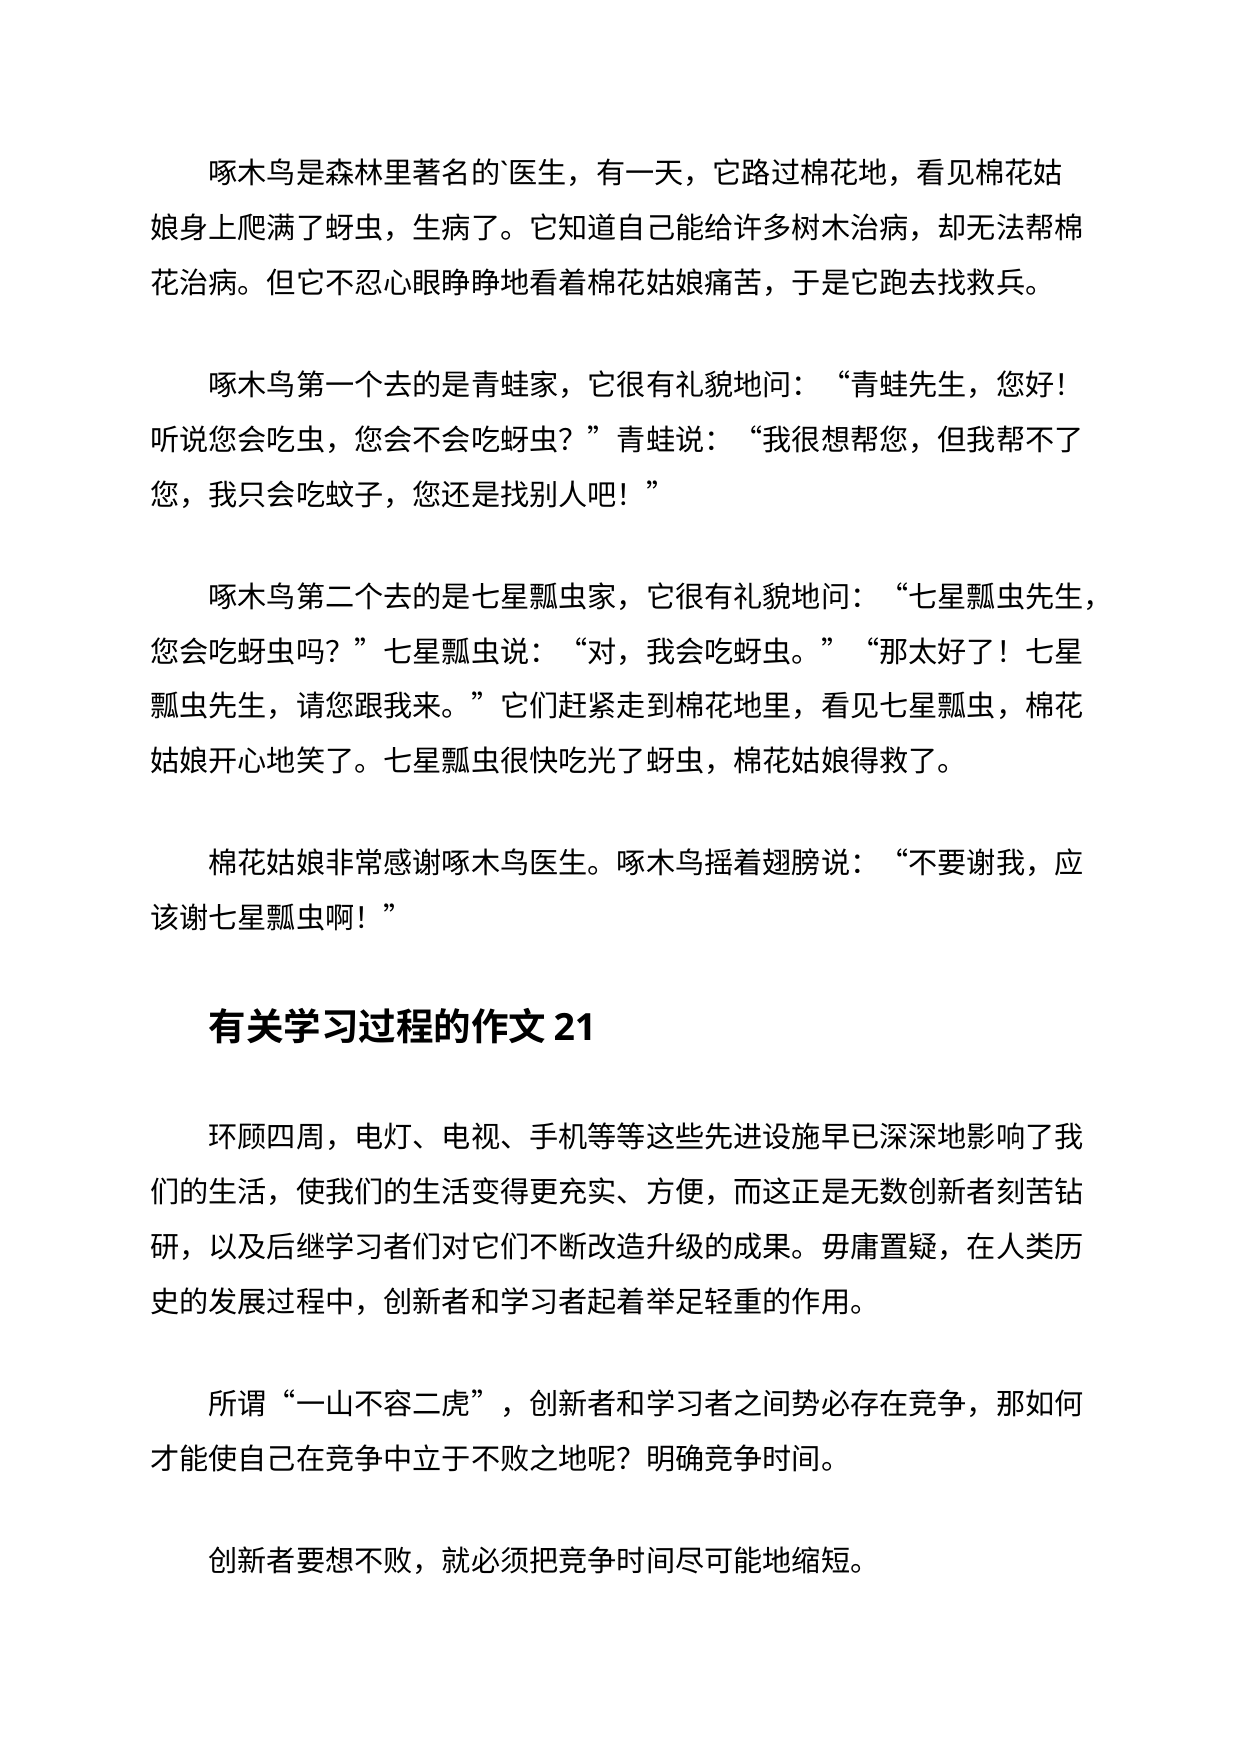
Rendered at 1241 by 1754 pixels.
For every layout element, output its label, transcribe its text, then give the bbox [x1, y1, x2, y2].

text 所谓“一山不容二虎”，创新者和学习者之间势必存在竞争，那如何才能使自己在竞争中立于不败之地呢？明确竞争时间。 [150, 1380, 1090, 1478]
text 棉花姑娘非常感谢啄木鸟医生。啄木鸟摇着翅膀说：“不要谢我，应该谢七星瓢虫啊！” [150, 840, 1090, 937]
text 环顾四周，电灯、电视、手机等等这些先进设施早已深深地影响了我们的生活，使我们的生活变得更充实、方便，而这正是无数创新者刻苦钻研，以及后继学习者们对它们不断改造升级的成果。毋庸置疑，在人类历史的发展过程中，创新者和学习者起着举足轻重的作用。 [150, 1114, 1090, 1321]
text 啄木鸟是森林里著名的`医生，有一天，它路过棉花地，看见棉花姑娘身上爬满了蚜虫，生病了。它知道自己能给许多树木治病，却无法帮棉花治病。但它不忍心眼睁睁地看着棉花姑娘痛苦，于是它跑去找救兵。 [150, 150, 1090, 302]
text 创新者要想不败，就必须把竞争时间尽可能地缩短。 [150, 1537, 1090, 1579]
text 啄木鸟第二个去的是七星瓢虫家，它很有礼貌地问：“七星瓢虫先生，您会吃蚜虫吗？”七星瓢虫说：“对，我会吃蚜虫。”“那太好了！七星瓢虫先生，请您跟我来。”它们赶紧走到棉花地里，看见七星瓢虫，棉花姑娘开心地笑了。七星瓢虫很快吃光了蚜虫，棉花姑娘得救了。 [150, 573, 1090, 780]
text 啄木鸟第一个去的是青蛙家，它很有礼貌地问：“青蛙先生，您好！听说您会吃虫，您会不会吃蚜虫？”青蛙说：“我很想帮您，但我帮不了您，我只会吃蚊子，您还是找别人吧！” [150, 362, 1090, 514]
text 有关学习过程的作文21 [150, 996, 1090, 1051]
